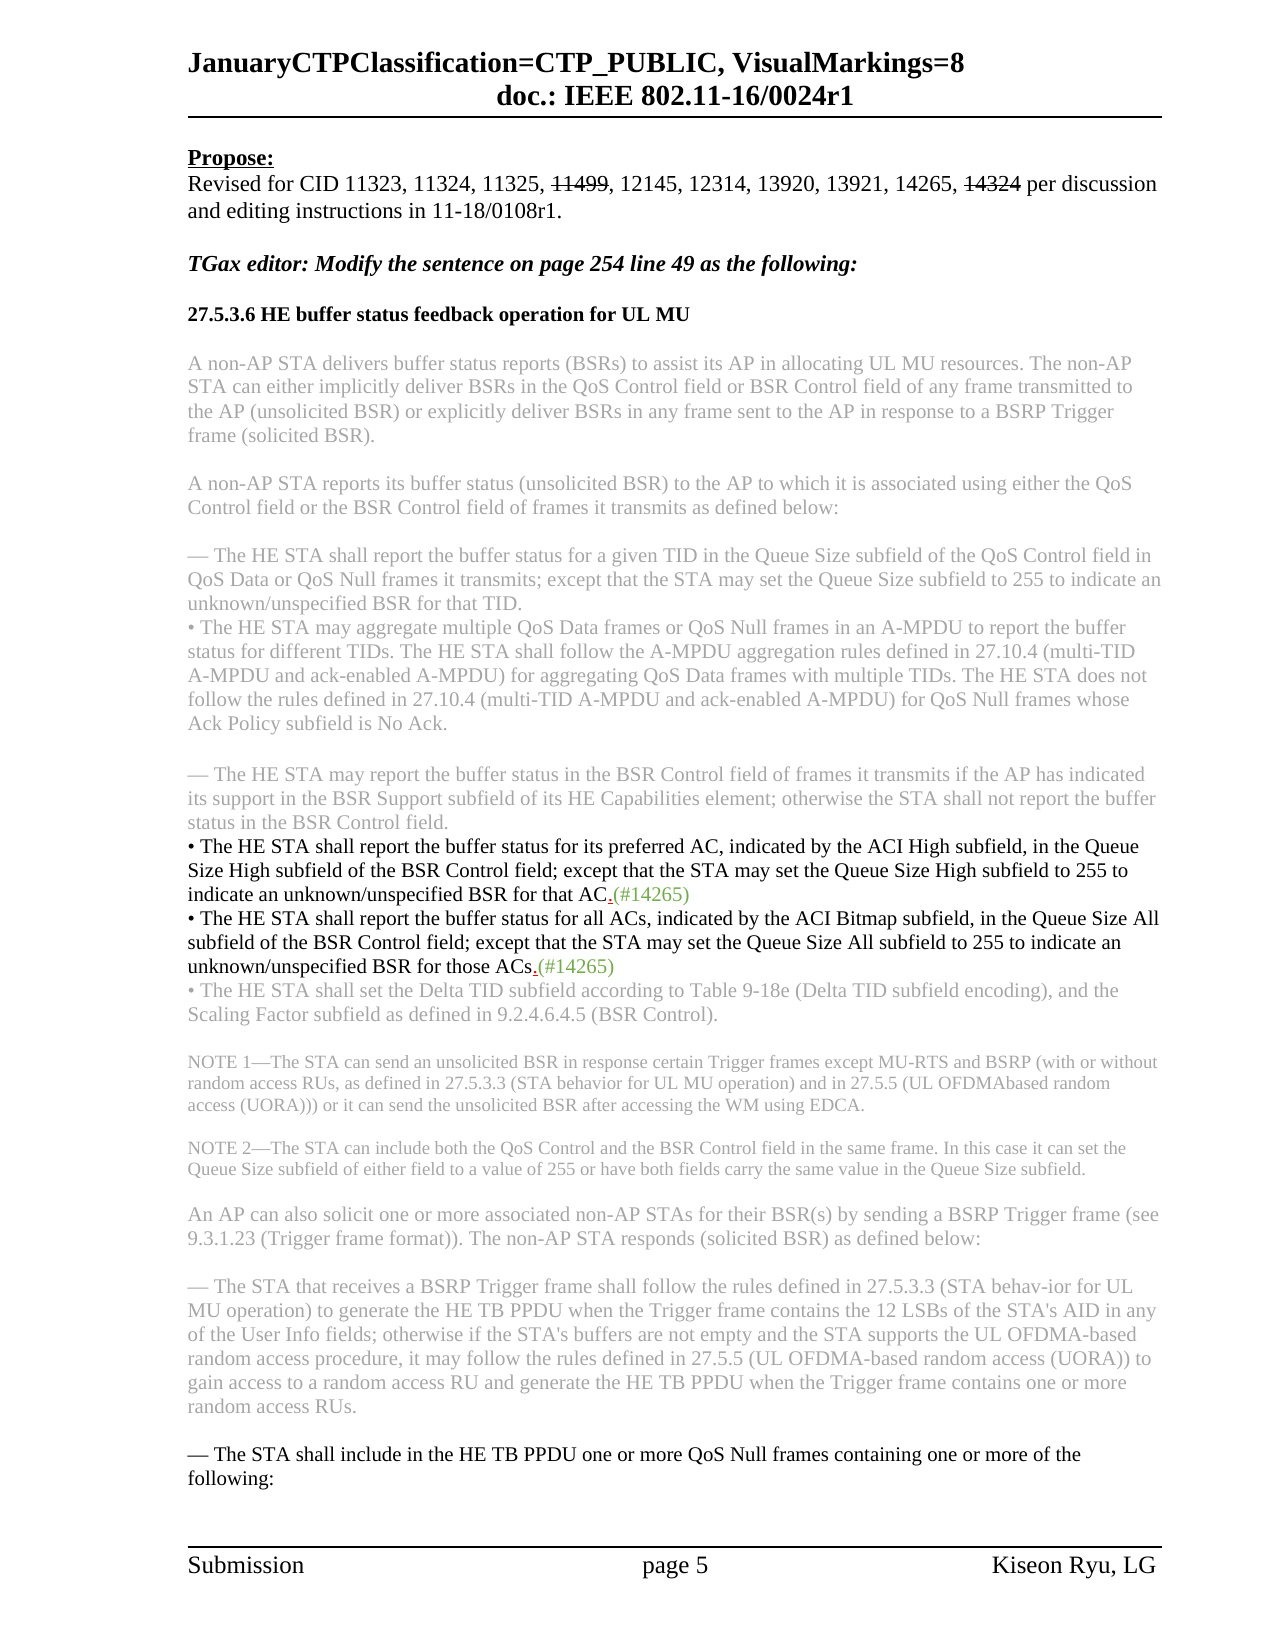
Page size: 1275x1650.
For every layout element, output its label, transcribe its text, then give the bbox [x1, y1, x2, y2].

text Revised for CID 11323, 11324, 11325, 11499, 12145, 12314, 13920, 13921, 14265, 14324 per discussion and editing instructions in 11-18/0108r1. [187, 171, 1162, 223]
text An AP can also solicit one or more associated non-AP STAs for their BSR(s) by sending a BSRP Trigger frame (see 9.3.1.23 (Trigger frame format)). The non-AP STA responds (solicited BSR) as defined below: [187, 1201, 1162, 1249]
text — The HE STA may report the buffer status in the BSR Control field of frames it transmits if the AP has indicated its support in the BSR Support subfield of its HE Capabilities element; otherwise the STA shall not report the buffer status in the BSR Control field. [187, 762, 1162, 834]
text 27.5.3.6 HE buffer status feedback operation for UL MU [187, 302, 1162, 326]
text — The STA shall include in the HE TB PPDU one or more QoS Null frames containing one or more of the following: [187, 1442, 1162, 1490]
text TGax editor: Modify the sentence on page 254 line 49 as the following: [187, 249, 1162, 276]
text Propose: [187, 144, 1162, 171]
text — The STA that receives a BSRP Trigger frame shall follow the rules defined in 27.5.3.3 (STA behav-ior for UL MU operation) to generate the HE TB PPDU when the Trigger frame contains the 12 LSBs of the STA's AID in any of the User Info fields; otherwise if the STA's buffers are not empty and the STA supports the UL OFDMA-based random access procedure, it may follow the rules defined in 27.5.5 (UL OFDMA-based random access (UORA)) to gain access to a random access RU and generate the HE TB PPDU when the Trigger frame contains one or more random access RUs. [187, 1274, 1162, 1418]
text A non-AP STA reports its buffer status (unsolicited BSR) to the AP to which it is associated using either the QoS Control field or the BSR Control field of frames it transmits as defined below: [187, 471, 1162, 519]
text NOTE 2—The STA can include both the QoS Control and the BSR Control field in the same frame. In this case it can set the Queue Size subfield of either field to a value of 255 or have both fields carry the same value in the Queue Size subfield. [187, 1137, 1162, 1180]
text A non-AP STA delivers buffer status reports (BSRs) to assist its AP in allocating UL MU resources. The non-AP STA can either implicitly deliver BSRs in the QoS Control field or BSR Control field of any frame transmitted to the AP (unsolicited BSR) or explicitly deliver BSRs in any frame sent to the AP in response to a BSRP Trigger frame (solicited BSR). [187, 350, 1162, 447]
text • The HE STA may aggregate multiple QoS Data frames or QoS Null frames in an A-MPDU to report the buffer status for different TIDs. The HE STA shall follow the A-MPDU aggregation rules defined in 27.10.4 (multi-TID A-MPDU and ack-enabled A-MPDU) for aggregating QoS Data frames with multiple TIDs. The HE STA does not follow the rules defined in 27.10.4 (multi-TID A-MPDU and ack-enabled A-MPDU) for QoS Null frames whose Ack Policy subfield is No Ack. [187, 615, 1162, 735]
text • The HE STA shall set the Delta TID subfield according to Table 9-18e (Delta TID subfield encoding), and the Scaling Factor subfield as defined in 9.2.4.6.4.5 (BSR Control). [187, 978, 1162, 1026]
text NOTE 1—The STA can send an unsolicited BSR in response certain Trigger frames except MU-RTS and BSRP (with or without random access RUs, as defined in 27.5.3.3 (STA behavior for UL MU operation) and in 27.5.5 (UL OFDMAbased random access (UORA))) or it can send the unsolicited BSR after accessing the WM using EDCA. [187, 1051, 1162, 1115]
text — The HE STA shall report the buffer status for a given TID in the Queue Size subfield of the QoS Control field in QoS Data or QoS Null frames it transmits; except that the STA may set the Queue Size subfield to 255 to indicate an unknown/unspecified BSR for that TID. [187, 543, 1162, 615]
text • The HE STA shall report the buffer status for its preferred AC, indicated by the ACI High subfield, in the Queue Size High subfield of the BSR Control field; except that the STA may set the Queue Size High subfield to 255 to indicate an unknown/unspecified BSR for that AC.(#14265) [187, 834, 1162, 906]
text • The HE STA shall report the buffer status for all ACs, indicated by the ACI Bitmap subfield, in the Queue Size All subfield of the BSR Control field; except that the STA may set the Queue Size All subfield to 255 to indicate an unknown/unspecified BSR for those ACs.(#14265) [187, 906, 1162, 978]
